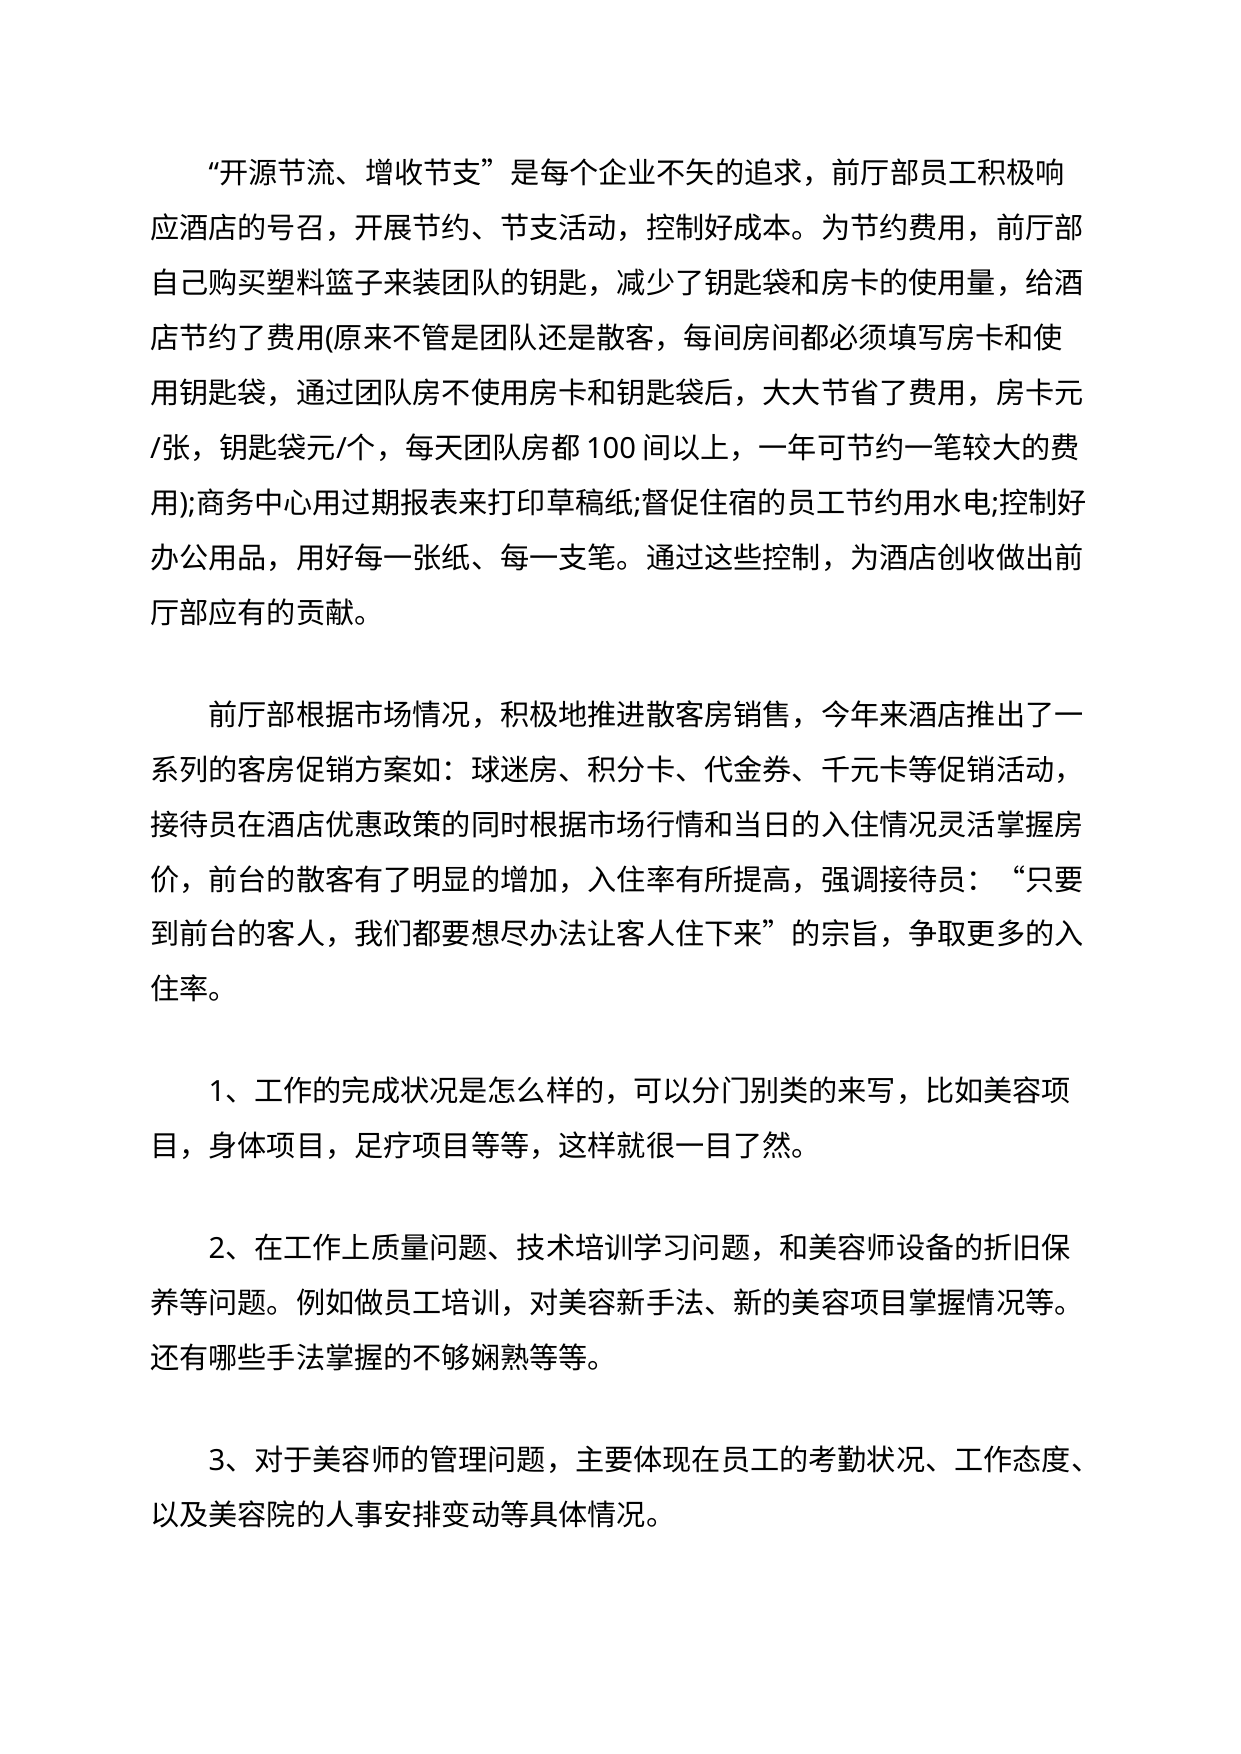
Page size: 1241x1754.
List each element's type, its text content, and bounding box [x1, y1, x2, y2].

text “开源节流、增收节支”是每个企业不矢的追求，前厅部员工积极响应酒店的号召，开展节约、节支活动，控制好成本。为节约费用，前厅部自己购买塑料篮子来装团队的钥匙，减少了钥匙袋和房卡的使用量，给酒店节约了费用(原来不管是团队还是散客，每间房间都必须填写房卡和使用钥匙袋，通过团队房不使用房卡和钥匙袋后，大大节省了费用，房卡元/张，钥匙袋元/个，每天团队房都100间以上，一年可节约一笔较大的费用);商务中心用过期报表来打印草稿纸;督促住宿的员工节约用水电;控制好办公用品，用好每一张纸、每一支笔。通过这些控制，为酒店创收做出前厅部应有的贡献。 [150, 150, 1090, 632]
text 3、对于美容师的管理问题，主要体现在员工的考勤状况、工作态度、以及美容院的人事安排变动等具体情况。 [150, 1436, 1090, 1533]
text 2、在工作上质量问题、技术培训学习问题，和美容师设备的折旧保养等问题。例如做员工培训，对美容新手法、新的美容项目掌握情况等。还有哪些手法掌握的不够娴熟等等。 [150, 1224, 1090, 1377]
text 1、工作的完成状况是怎么样的，可以分门别类的来写，比如美容项目，身体项目，足疗项目等等，这样就很一目了然。 [150, 1068, 1090, 1165]
text 前厅部根据市场情况，积极地推进散客房销售，今年来酒店推出了一系列的客房促销方案如：球迷房、积分卡、代金券、千元卡等促销活动，接待员在酒店优惠政策的同时根据市场行情和当日的入住情况灵活掌握房价，前台的散客有了明显的增加，入住率有所提高，强调接待员：“只要到前台的客人，我们都要想尽办法让客人住下来”的宗旨，争取更多的入住率。 [150, 691, 1090, 1008]
